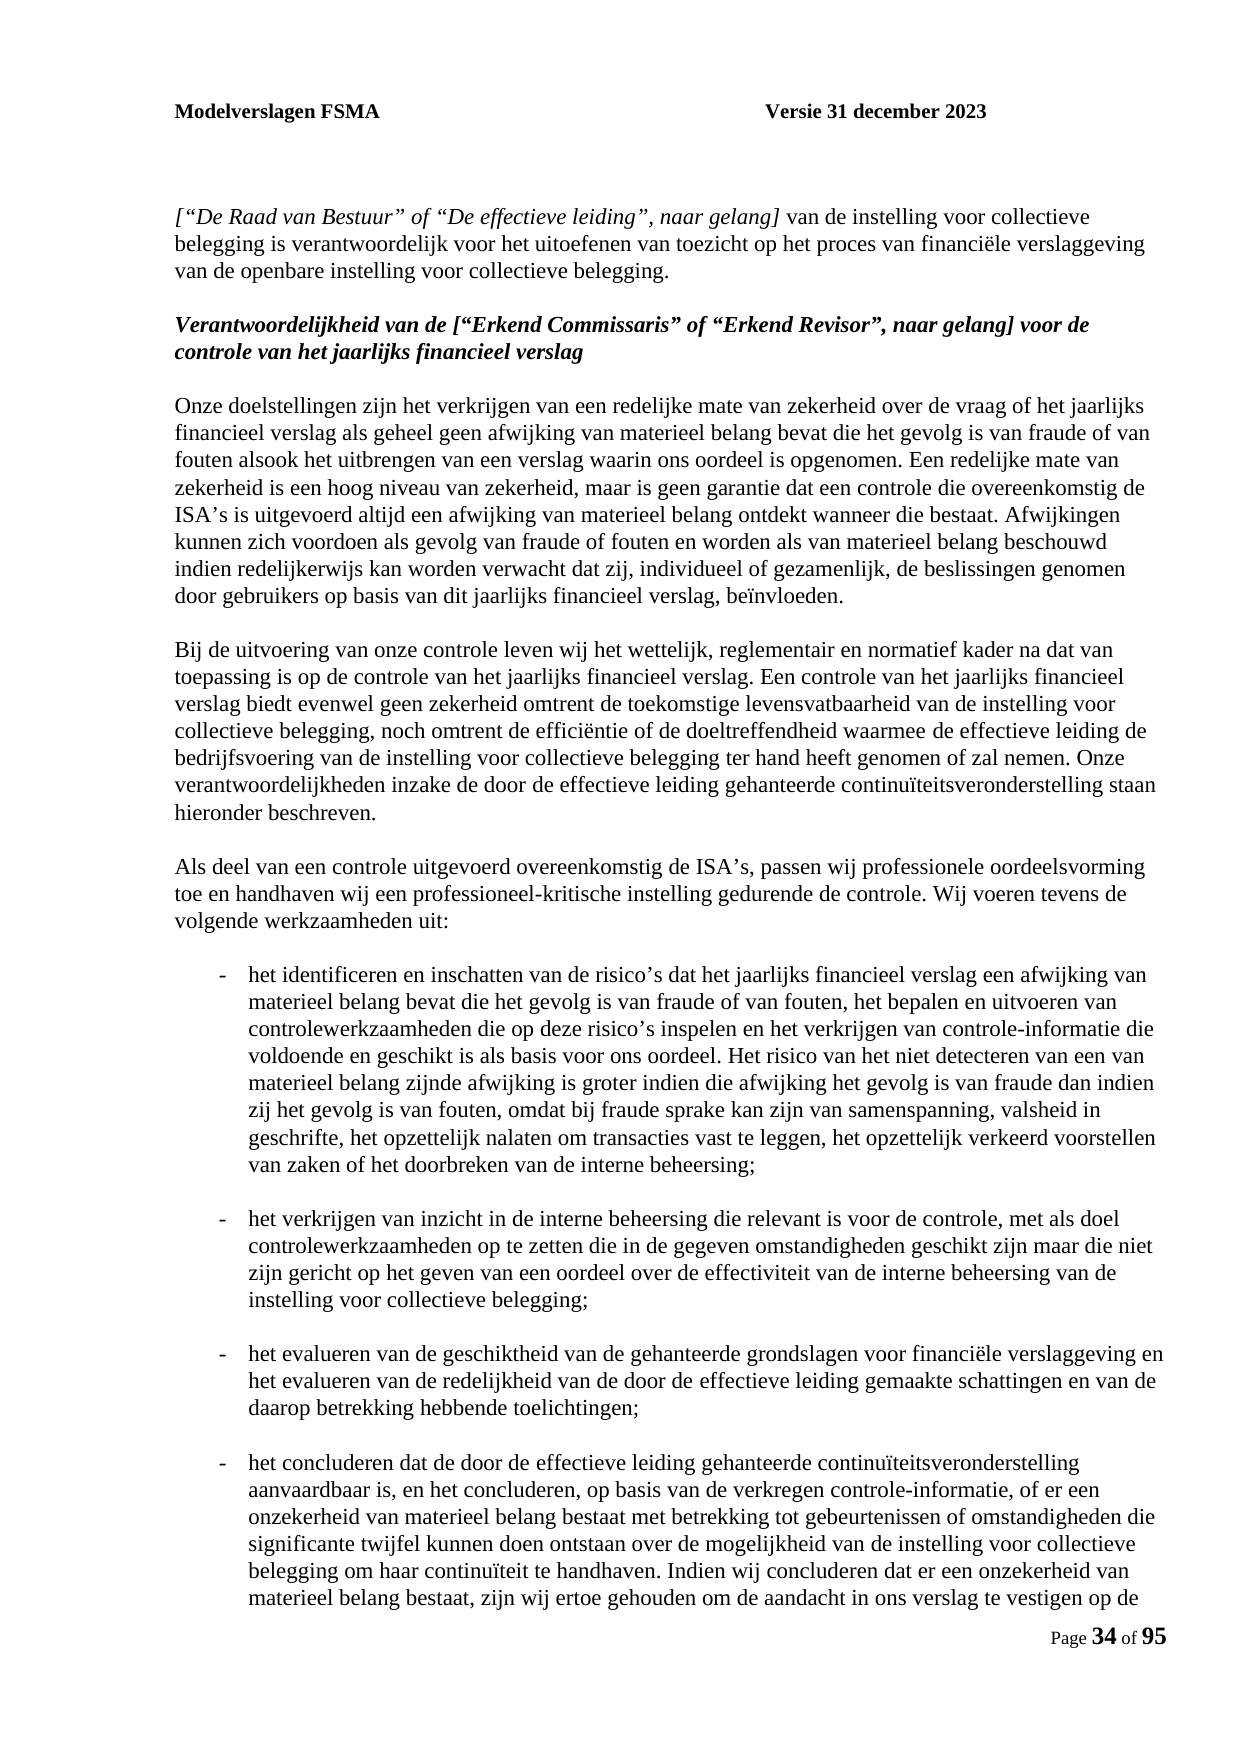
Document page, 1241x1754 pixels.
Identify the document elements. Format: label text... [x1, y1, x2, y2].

text Verantwoordelijkheid van de [“Erkend Commissaris” of “Erkend Revisor”, naar gelang] voor de controle van het jaarlijks financieel verslag [174, 310, 1166, 364]
text Bij de uitvoering van onze controle leven wij het wettelijk, reglementair en normatief kader na dat van toepassing is op de controle van het jaarlijks financieel verslag. Een controle van het jaarlijks financieel verslag biedt evenwel geen zekerheid omtrent de toekomstige levensvatbaarheid van de instelling voor collectieve belegging, noch omtrent de efficiëntie of de doeltreffendheid waarmee de effectieve leiding de bedrijfsvoering van de instelling voor collectieve belegging ter hand heeft genomen of zal nemen. Onze verantwoordelijkheden inzake de door de effectieve leiding gehanteerde continuïteitsveronderstelling staan hieronder beschreven. [174, 635, 1166, 825]
list het identificeren en inschatten van de risico’s dat het jaarlijks financieel verslag een afwijking van materieel belang bevat die het gevolg is van fraude of van fouten, het bepalen en uitvoeren van controlewerkzaamheden die op deze risico’s inspelen en het verkrijgen van controle-informatie die voldoende en geschikt is als basis voor ons oordeel. Het risico van het niet detecteren van een van materieel belang zijnde afwijking is groter indien die afwijking het gevolg is van fraude dan indien zij het gevolg is van fouten, omdat bij fraude sprake kan zijn van samenspanning, valsheid in geschrifte, het opzettelijk nalaten om transacties vast te leggen, het opzettelijk verkeerd voorstellen van zaken of het doorbreken van de interne beheersing; [219, 960, 1166, 1177]
text Als deel van een controle uitgevoerd overeenkomstig de ISA’s, passen wij professionele oordeelsvorming toe en handhaven wij een professioneel-kritische instelling gedurende de controle. Wij voeren tevens de volgende werkzaamheden uit: [174, 852, 1166, 933]
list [219, 1448, 1166, 1610]
list het verkrijgen van inzicht in de interne beheersing die relevant is voor de controle, met als doel controlewerkzaamheden op te zetten die in de gegeven omstandigheden geschikt zijn maar die niet zijn gericht op het geven van een oordeel over de effectiviteit van de interne beheersing van de instelling voor collectieve belegging; [219, 1204, 1166, 1312]
text Onze doelstellingen zijn het verkrijgen van een redelijke mate van zekerheid over de vraag of het jaarlijks financieel verslag als geheel geen afwijking van materieel belang bevat die het gevolg is van fraude of van fouten alsook het uitbrengen van een verslag waarin ons oordeel is opgenomen. Een redelijke mate van zekerheid is een hoog niveau van zekerheid, maar is geen garantie dat een controle die overeenkomstig de ISA’s is uitgevoerd altijd een afwijking van materieel belang ontdekt wanneer die bestaat. Afwijkingen kunnen zich voordoen als gevolg van fraude of fouten en worden als van materieel belang beschouwd indien redelijkerwijs kan worden verwacht dat zij, individueel of gezamenlijk, de beslissingen genomen door gebruikers op basis van dit jaarlijks financieel verslag, beïnvloeden. [174, 392, 1166, 608]
list het evalueren van de geschiktheid van de gehanteerde grondslagen voor financiële verslaggeving en het evalueren van de redelijkheid van de door de effectieve leiding gemaakte schattingen en van de daarop betrekking hebbende toelichtingen; [219, 1339, 1166, 1421]
text [“De Raad van Bestuur” of “De effectieve leiding”, naar gelang] van de instelling voor collectieve belegging is verantwoordelijk voor het uitoefenen van toezicht op het proces van financiële verslaggeving van de openbare instelling voor collectieve belegging. [174, 202, 1166, 283]
